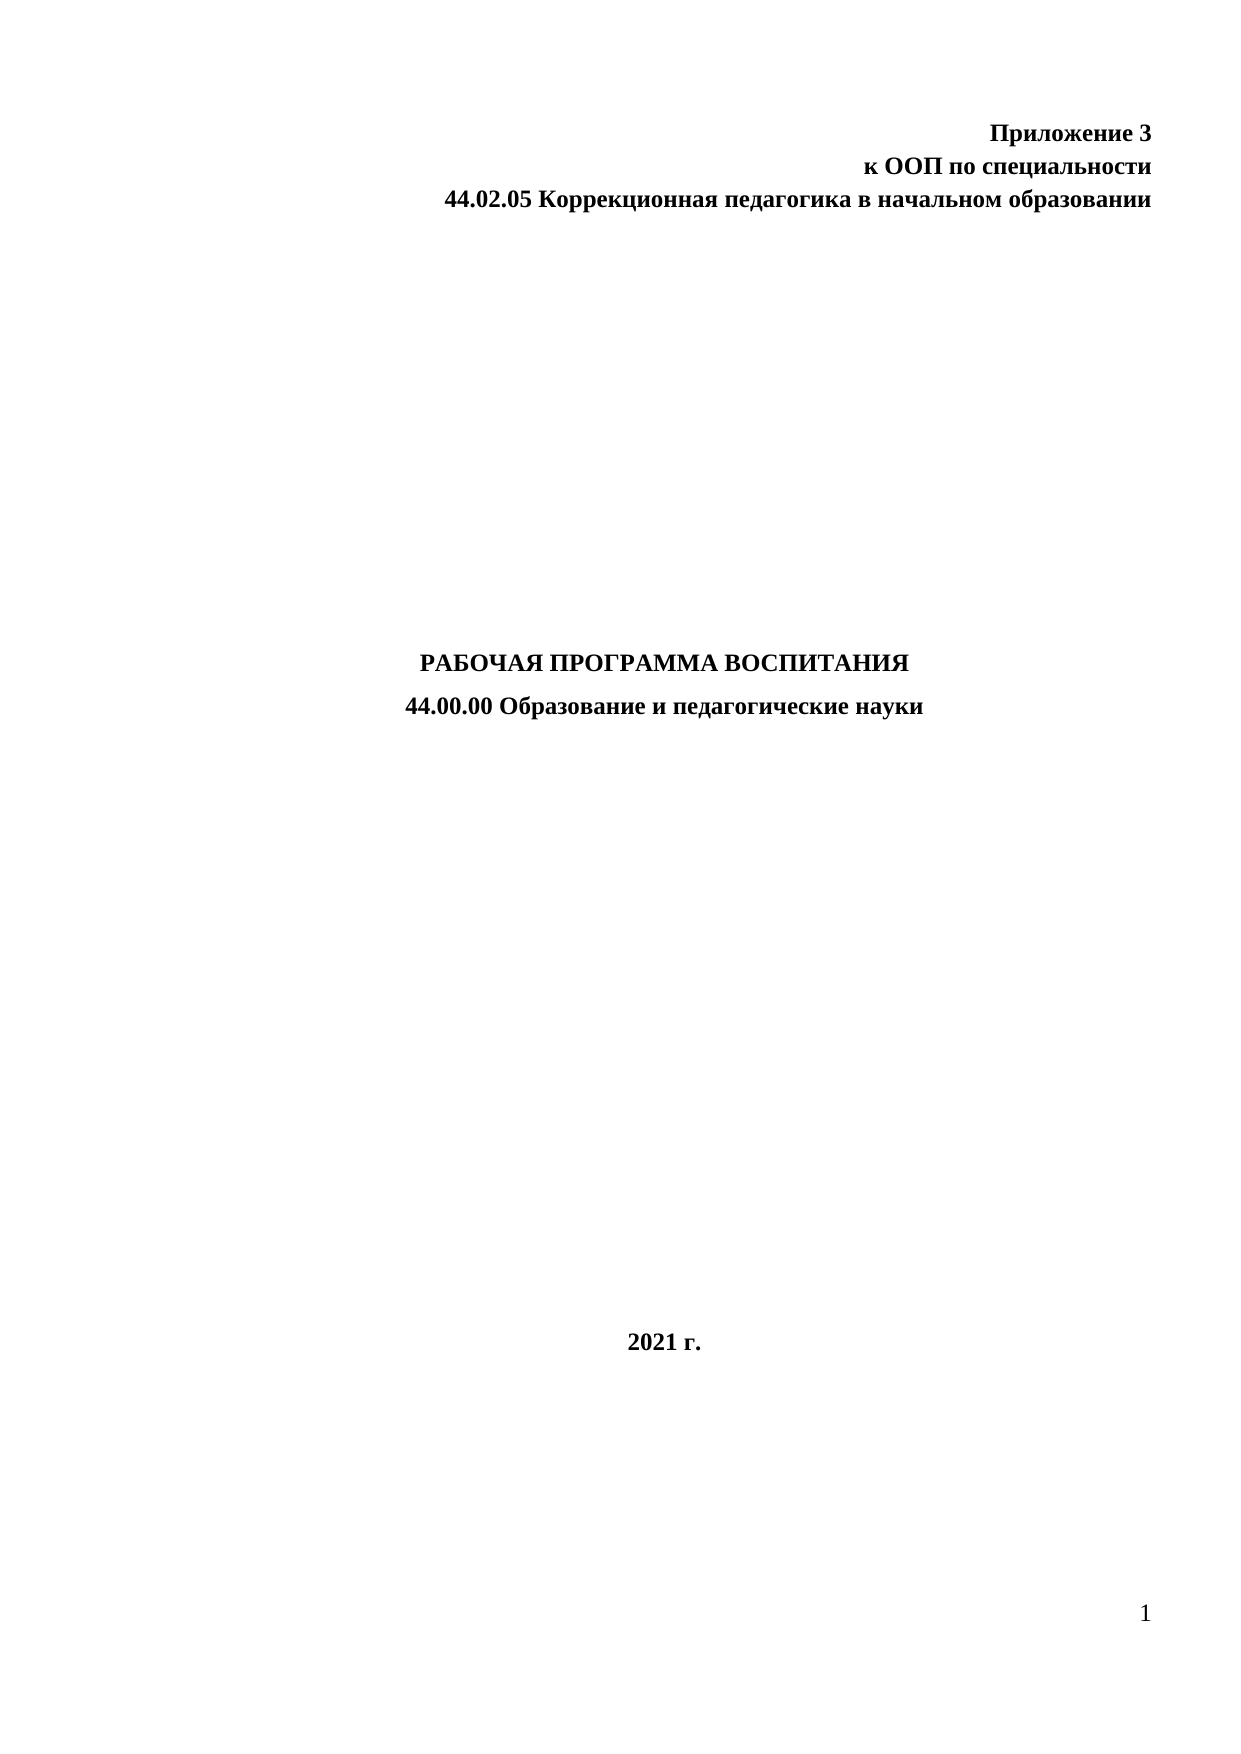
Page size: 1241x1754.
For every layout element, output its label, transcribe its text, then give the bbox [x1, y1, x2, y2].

text 44.02.05 Коррекционная педагогика в начальном образовании [177, 184, 1152, 213]
text 2021 г. [177, 1327, 1152, 1355]
text к ООП по специальности [177, 151, 1152, 180]
text 44.00.00 Образование и педагогические науки [177, 691, 1152, 720]
text Приложение 3 [177, 118, 1152, 147]
text РАБОЧАЯ ПРОГРАММА ВОСПИТАНИЯ [177, 648, 1152, 677]
